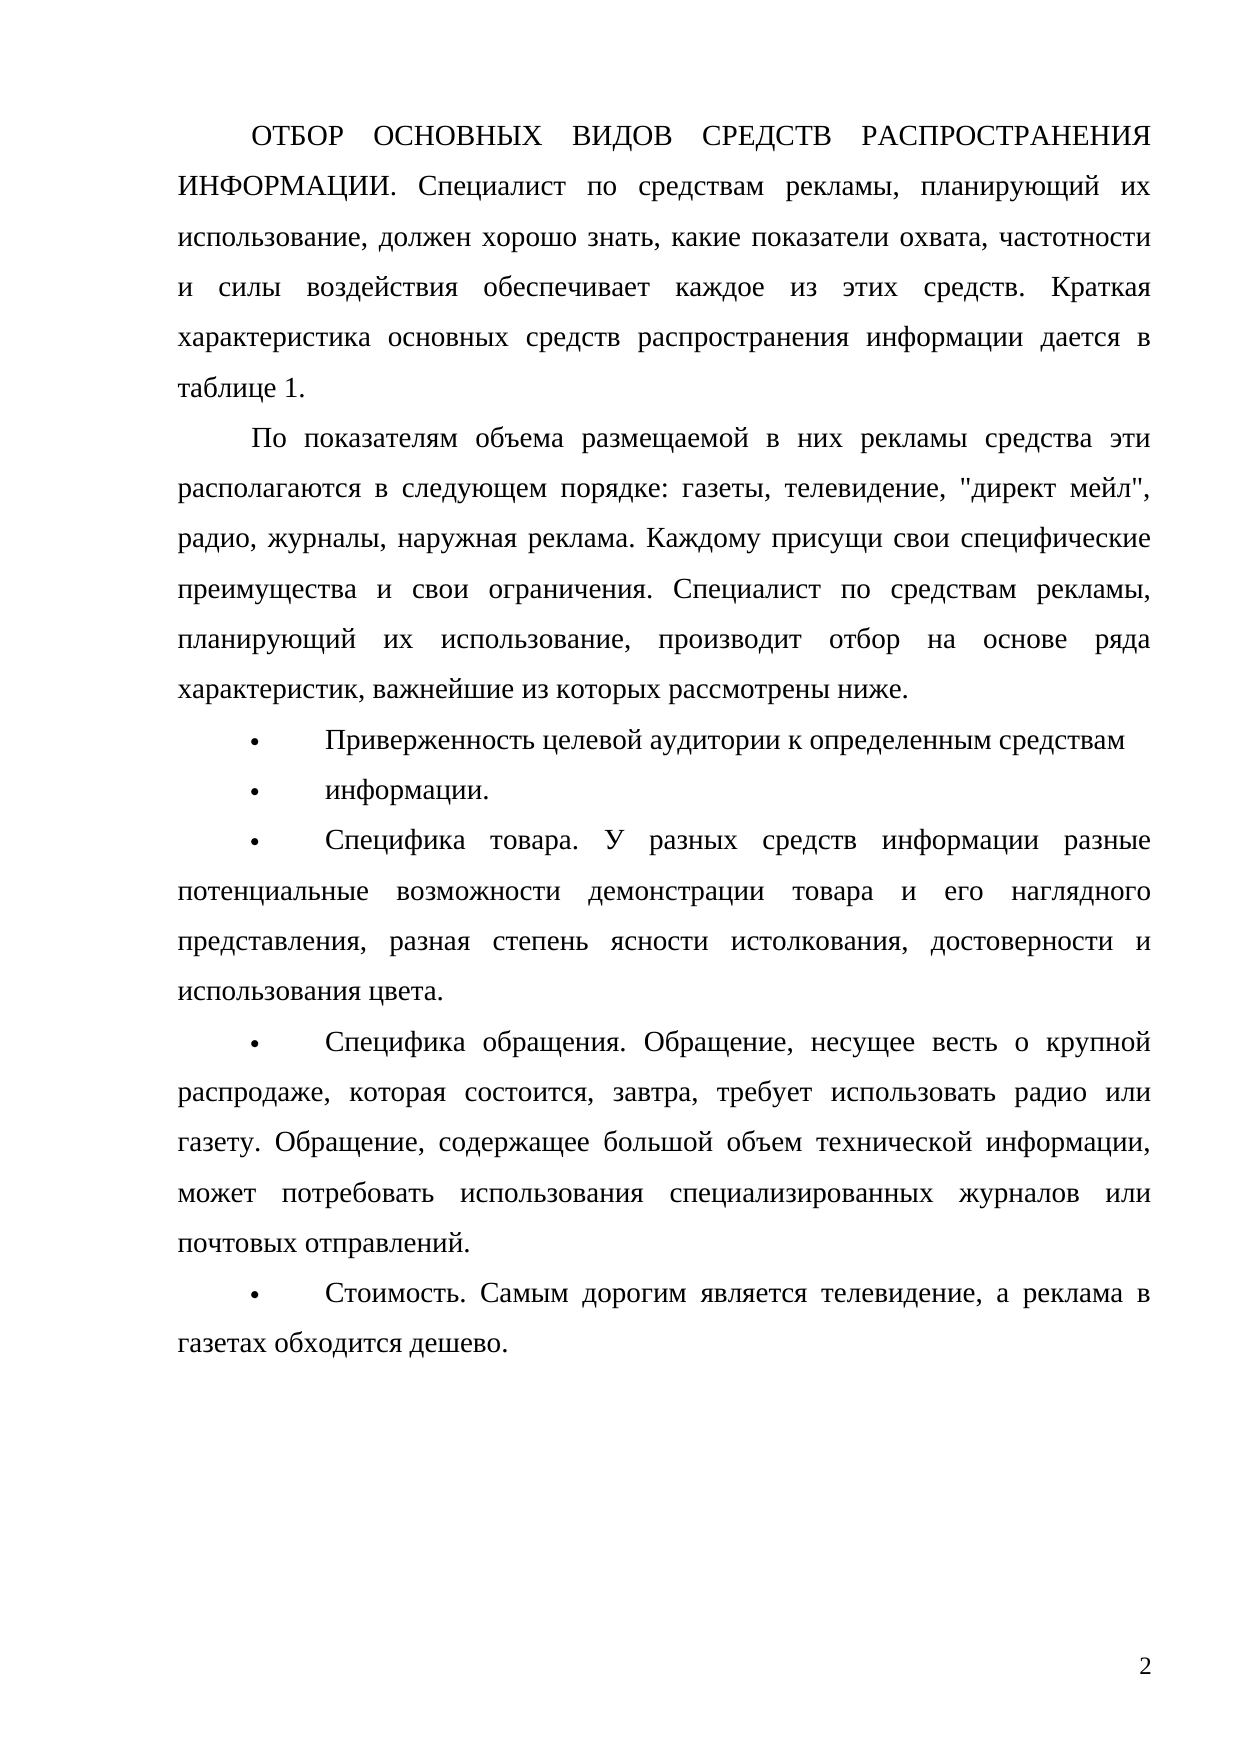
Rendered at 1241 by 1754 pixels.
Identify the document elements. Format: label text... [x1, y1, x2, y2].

list информации. [177, 772, 1152, 806]
list Стоимость. Самым дорогим является телевидение, а реклама в газетах обходится дешево. [177, 1275, 1152, 1359]
list Специфика товара. У разных средств информации разные потенциальные возможности демонстрации товара и его наглядного представления, разная степень ясности истолкования, достоверности и использования цвета. [177, 822, 1152, 1007]
list Специфика обращения. Обращение, несущее весть о крупной распродаже, которая состоится, завтра, требует использовать радио или газету. Обращение, содержащее большой объем технической информации, может потребовать использования специализированных журналов или почтовых отправлений. [177, 1024, 1152, 1258]
list Приверженность целевой аудитории к определенным средствам [177, 722, 1152, 755]
text ОТБОР ОСНОВНЫХ ВИДОВ СРЕДСТВ РАСПРОСТРАНЕНИЯ ИНФОРМАЦИИ. Специалист по средствам рекламы, планирующий их использование, должен хорошо знать, какие показатели охвата, частотности и силы воздействия обеспечивает каждое из этих средств. Краткая характеристика основных средств распространения информации дается в таблице 1. [177, 118, 1152, 403]
text По показателям объема размещаемой в них рекламы средства эти располагаются в следующем порядке: газеты, телевидение, "директ мейл", радио, журналы, наружная реклама. Каждому присущи свои специфические преимущества и свои ограничения. Специалист по средствам рекламы, планирующий их использование, производит отбор на основе ряда характеристик, важнейшие из которых рассмотрены ниже. [177, 420, 1152, 705]
